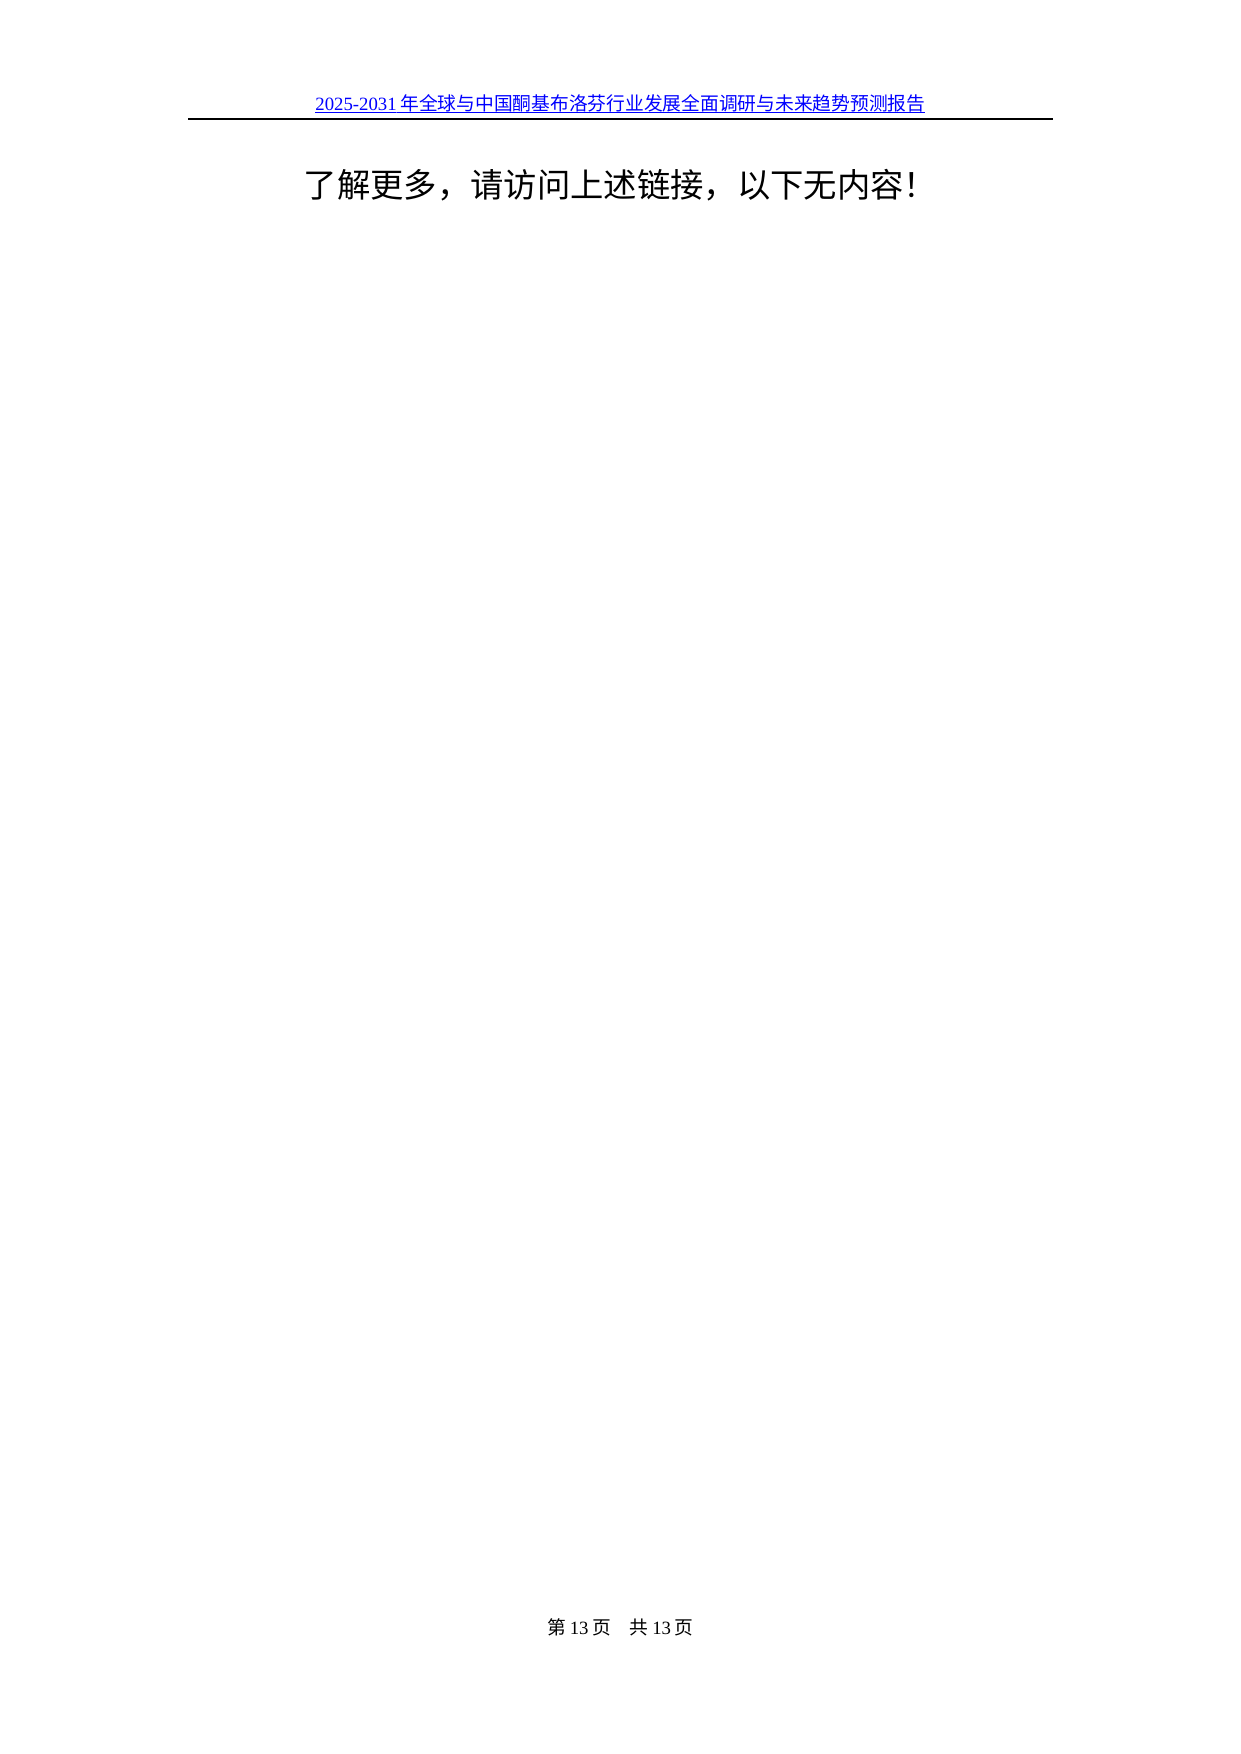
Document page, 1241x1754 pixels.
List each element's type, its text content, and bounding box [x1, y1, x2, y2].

title 了解更多，请访问上述链接，以下无内容！ [187, 150, 1053, 215]
